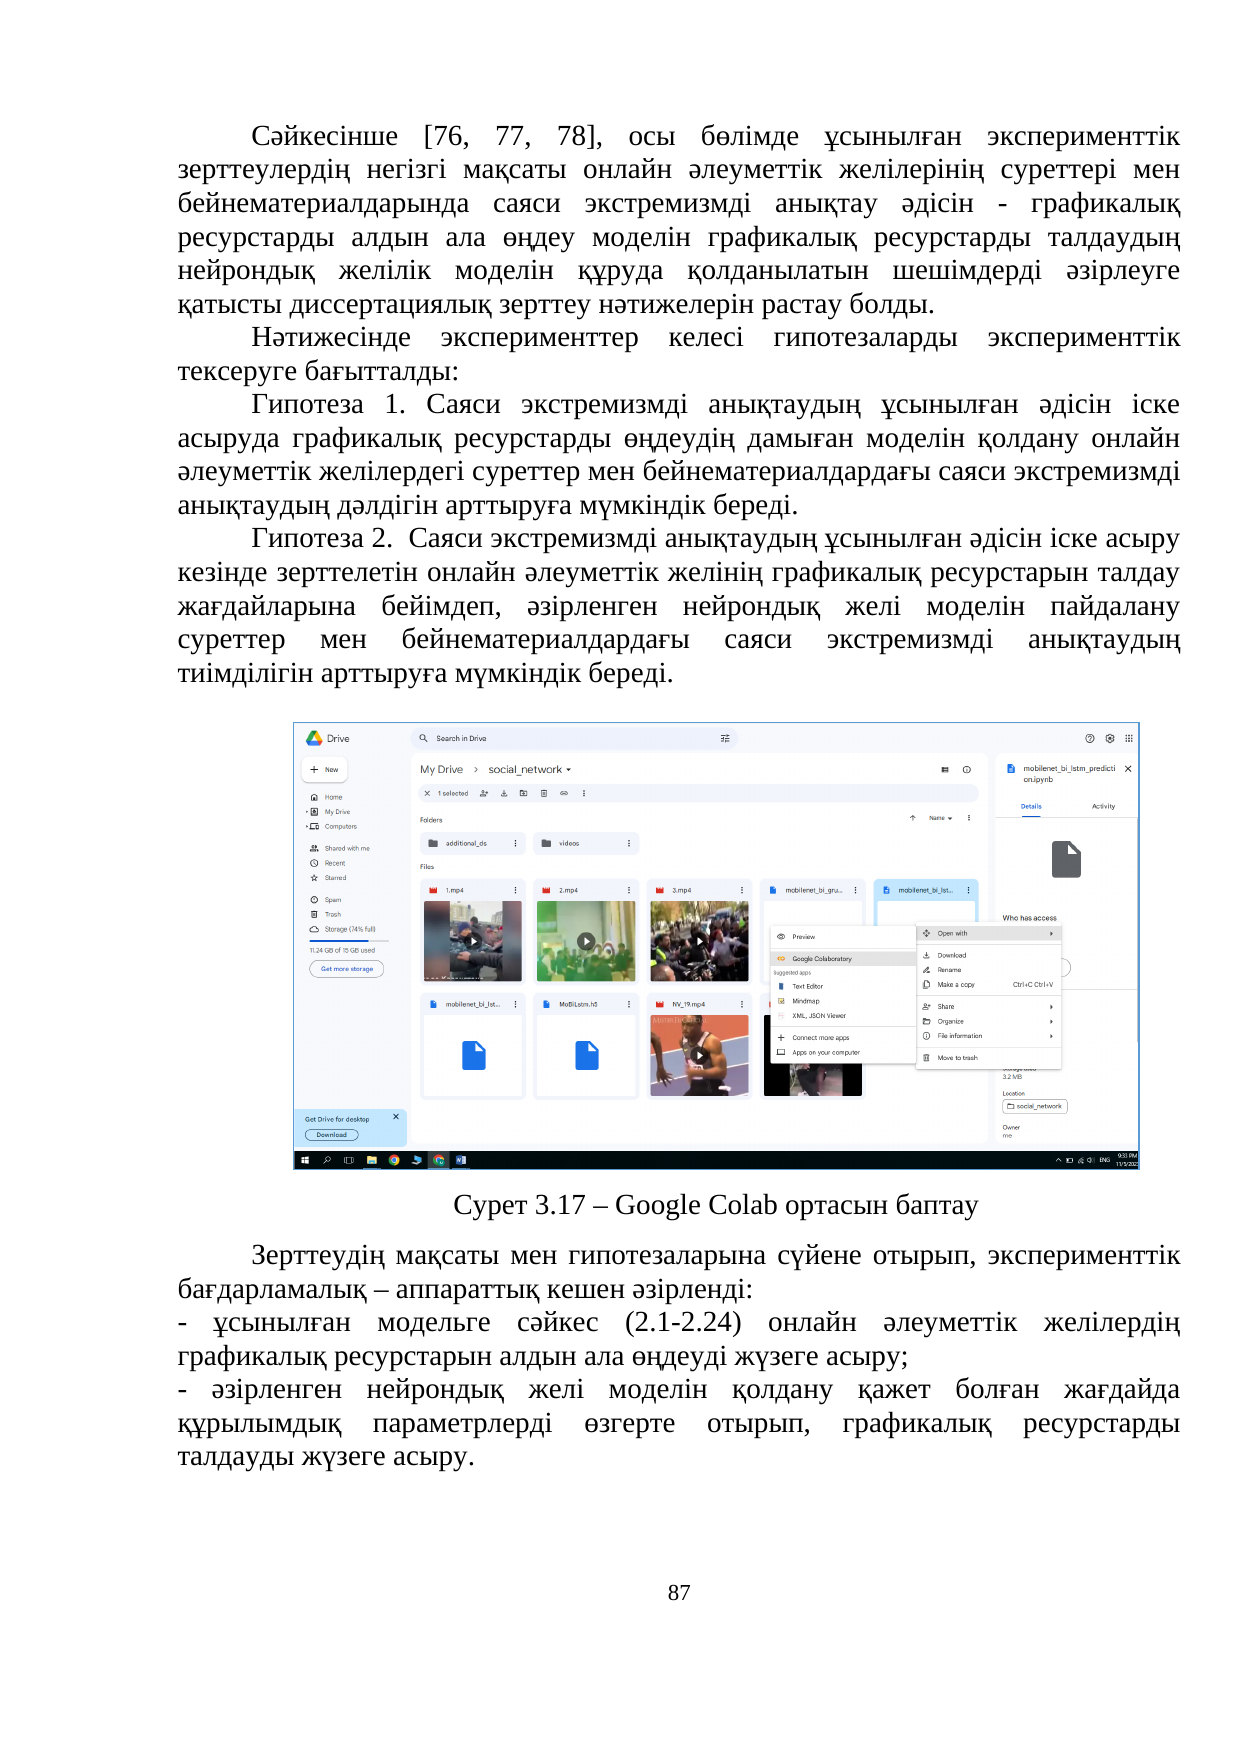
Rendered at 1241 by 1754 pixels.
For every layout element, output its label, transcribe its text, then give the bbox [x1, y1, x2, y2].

text - ұсынылған модельге сәйкес (2.1-2.24) онлайн әлеуметтік желілердің графикалық ресурстарын алдын ала өңдеуді жүзеге асыру; [177, 1304, 1181, 1371]
text Зерттеудің мақсаты мен гипотезаларына сүйене отырып, эксперименттік бағдарламалық – аппараттық кешен әзірленді: [177, 1237, 1181, 1304]
text - әзірленген нейрондық желі моделін қолдану қажет болған жағдайда құрылымдық параметрлерді өзгерте отырып, графикалық ресурстарды талдауды жүзеге асыру. [177, 1371, 1181, 1472]
text Гипотеза 1. Саяси экстремизмді анықтаудың ұсынылған әдісін іске асыруда графикалық ресурстарды өңдеудің дамыған моделін қолдану онлайн әлеуметтік желілердегі суреттер мен бейнематериалдардағы саяси экстремизмді анықтаудың дәлдігін арттыруға мүмкіндік береді. [177, 386, 1181, 521]
picture [294, 723, 1138, 1169]
text Гипотеза 2. Саяси экстремизмді анықтаудың ұсынылған әдісін іске асыру кезінде зерттелетін онлайн әлеуметтік желінің графикалық ресурстарын талдау жағдайларына бейімдеп, әзірленген нейрондық желі моделін пайдалану суреттер мен бейнематериалдардағы саяси экстремизмді анықтаудың тиімділігін арттыруға мүмкіндік береді. [177, 521, 1181, 688]
text Сурет 3.17 – Google Colab ортасын баптау [177, 1187, 1181, 1221]
text Сәйкесінше [76, 77, 78], осы бөлімде ұсынылған эксперименттік зерттеулердің негізгі мақсаты онлайн әлеуметтік желілерінің суреттері мен бейнематериалдарында саяси экстремизмді анықтау әдісін - графикалық ресурстарды алдын ала өңдеу моделін графикалық ресурстарды талдаудың нейрондық желілік моделін құруда қолданылатын шешімдерді әзірлеуге қатысты диссертациялық зерттеу нәтижелерін растау болды. [177, 118, 1181, 319]
text Нәтижесінде эксперименттер келесі гипотезаларды эксперименттік тексеруге бағытталды: [177, 319, 1181, 386]
